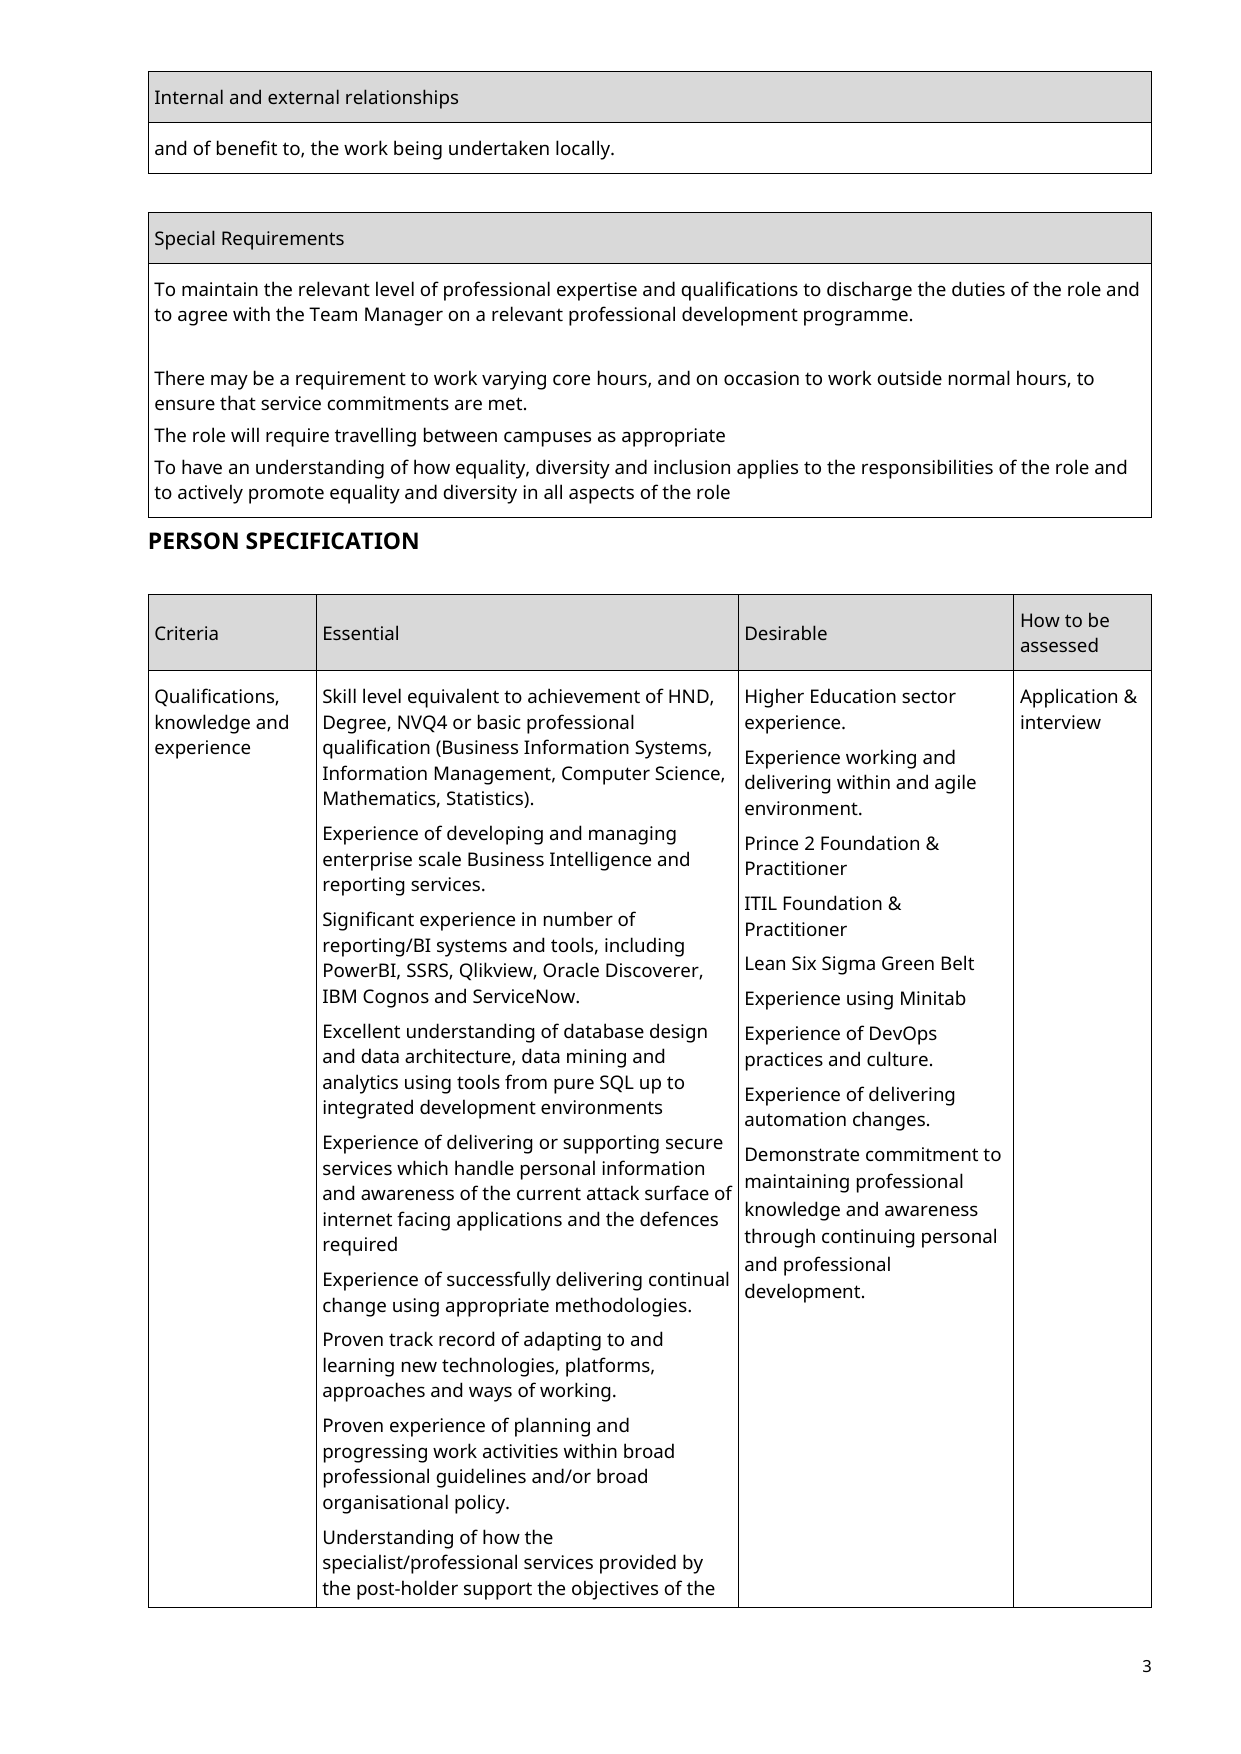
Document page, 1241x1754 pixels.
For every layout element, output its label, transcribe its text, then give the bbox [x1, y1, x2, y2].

table_header Special Requirements [149, 213, 1151, 263]
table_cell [317, 671, 738, 1607]
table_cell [1014, 671, 1151, 1607]
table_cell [149, 123, 1151, 173]
table_header Internal and external relationships [149, 72, 1151, 122]
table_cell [149, 671, 316, 1607]
text PERSON SPECIFICATION [148, 524, 1152, 556]
table_header Criteria [149, 595, 316, 670]
table_header Essential [317, 595, 738, 670]
table_cell To maintain the relevant level of professional expertise and qualifications to discharge the duties of the role and to agree with the Team Manager on a relevant professional development programme. There may be a requirement to work varying core hours, and on occasion to work outside normal hours, to ensure that service commitments are met. The role will require travelling between campuses as appropriate To have an understanding of how equality, diversity and inclusion applies to the responsibilities of the role and to actively promote equality and diversity in all aspects of the role [149, 264, 1151, 517]
table_header Desirable [739, 595, 1013, 670]
table_header How to be assessed [1014, 595, 1151, 670]
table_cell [739, 671, 1013, 1607]
